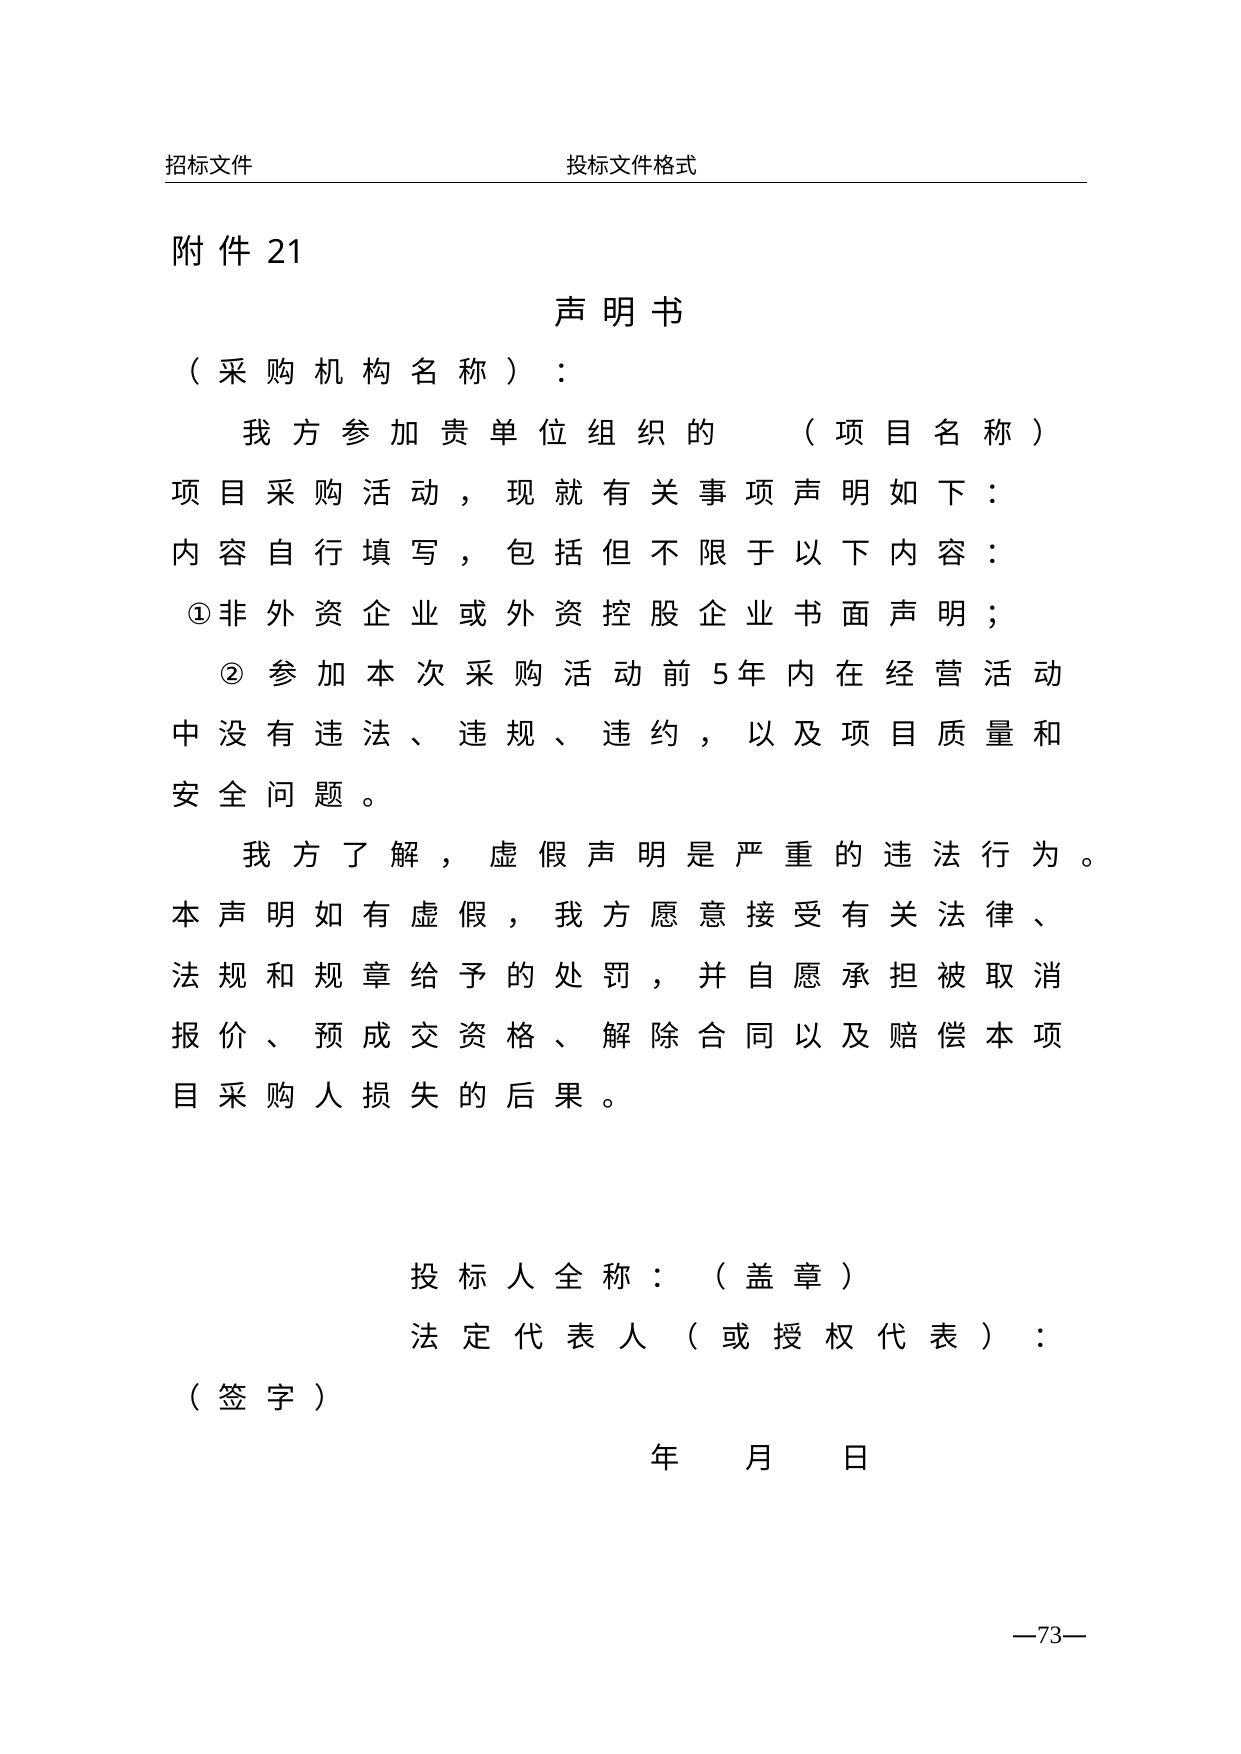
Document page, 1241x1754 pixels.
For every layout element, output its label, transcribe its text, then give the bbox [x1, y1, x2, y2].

text 附件21 [171, 219, 1081, 280]
text 内容自行填写，包括但不限于以下内容： [171, 521, 1081, 581]
text 我方了解，虚假声明是严重的违法行为。本声明如有虚假，我方愿意接受有关法律、法规和规章给予的处罚，并自愿承担被取消报价、预成交资格、解除合同以及赔偿本项目采购人损失的后果。 [171, 822, 1081, 1124]
text 法定代表人（或授权代表）：（签字） [171, 1305, 1081, 1426]
text 年 月 日 [171, 1426, 1081, 1486]
text ②参加本次采购活动前5年内在经营活动中没有违法、违规、违约，以及项目质量和安全问题。 [171, 642, 1081, 822]
text 声明书 [171, 280, 1081, 340]
text 投标人全称：（盖章） [171, 1245, 1081, 1305]
text 我方参加贵单位组织的 （项目名称） 项目采购活动，现就有关事项声明如下： [171, 400, 1081, 521]
text ①非外资企业或外资控股企业书面声明； [171, 581, 1081, 642]
text （采购机构名称）： [171, 340, 1081, 400]
